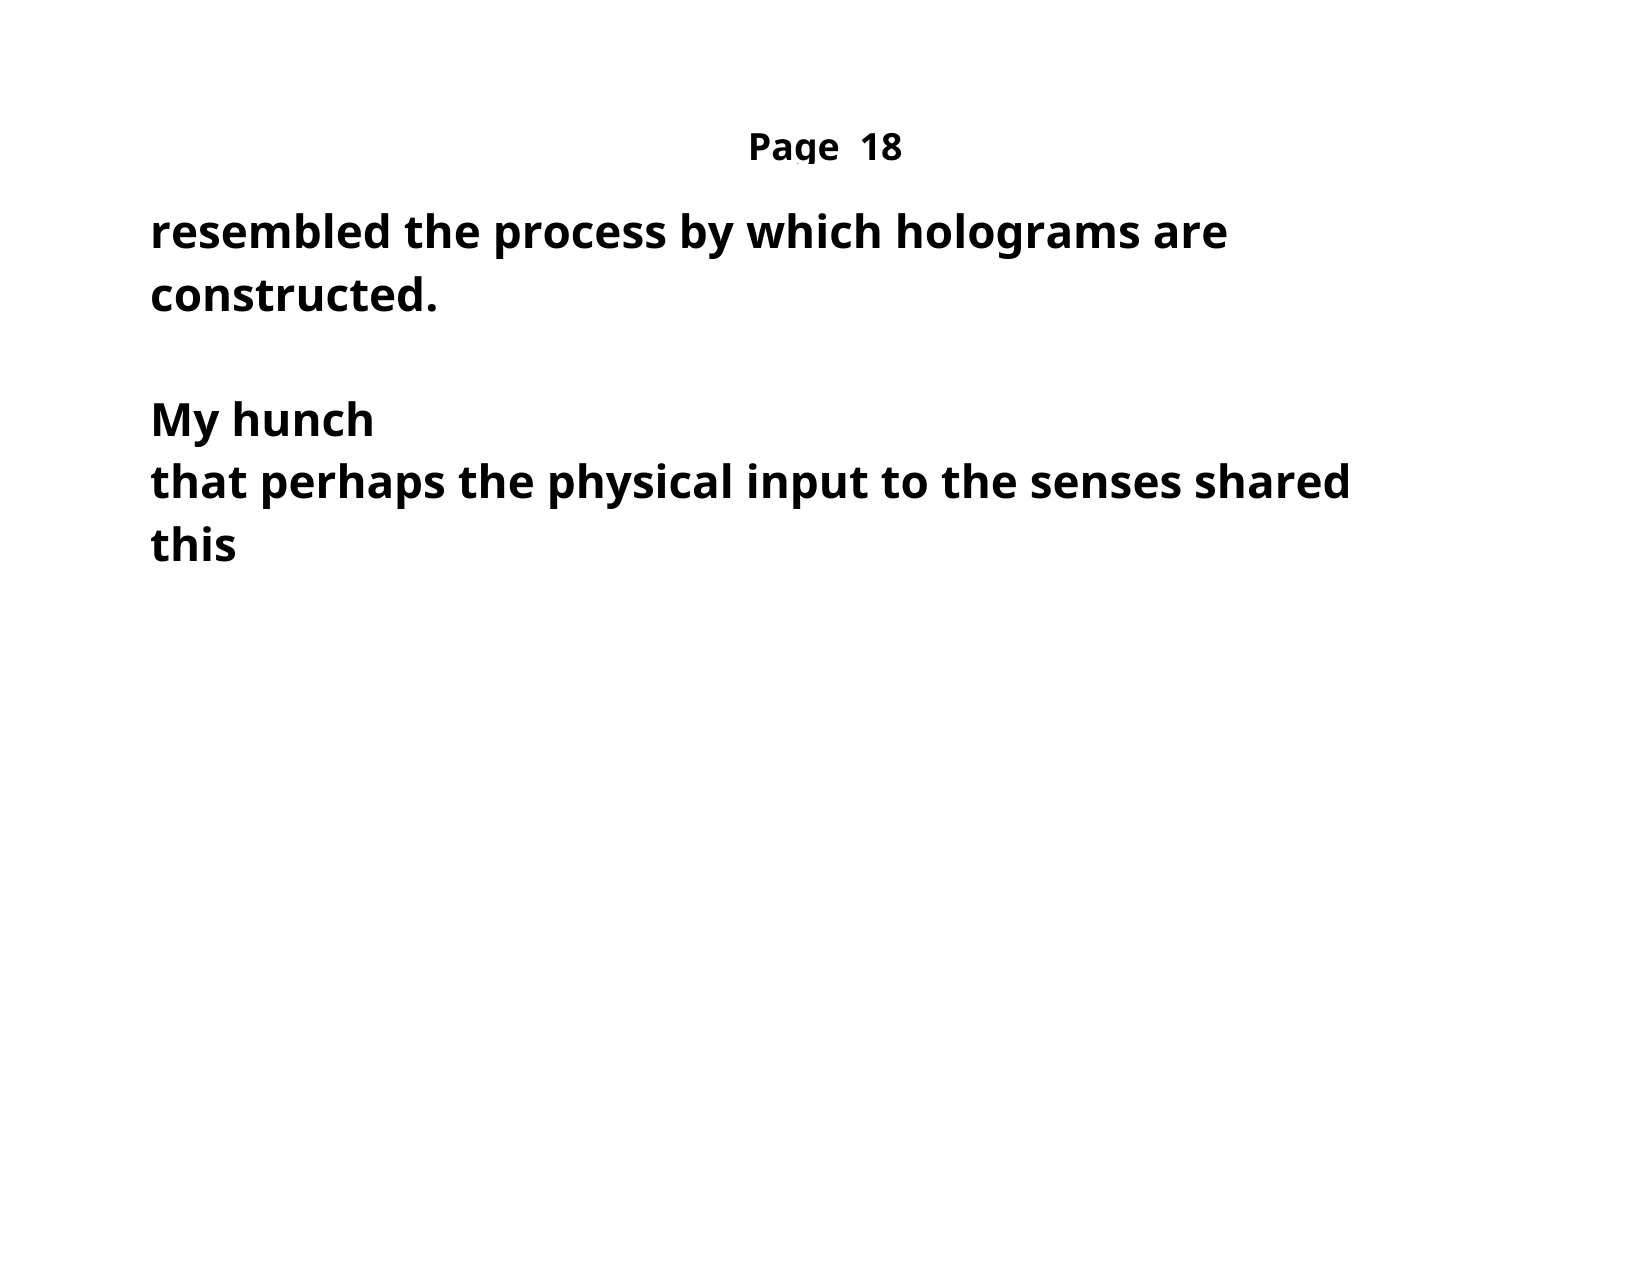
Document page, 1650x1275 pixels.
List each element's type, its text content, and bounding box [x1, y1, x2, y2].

text My hunch [150, 387, 1500, 449]
text this [150, 512, 1500, 574]
text that perhaps the physical input to the senses shared [150, 449, 1500, 512]
text resembled the process by which holograms are constructed. [150, 200, 1500, 325]
